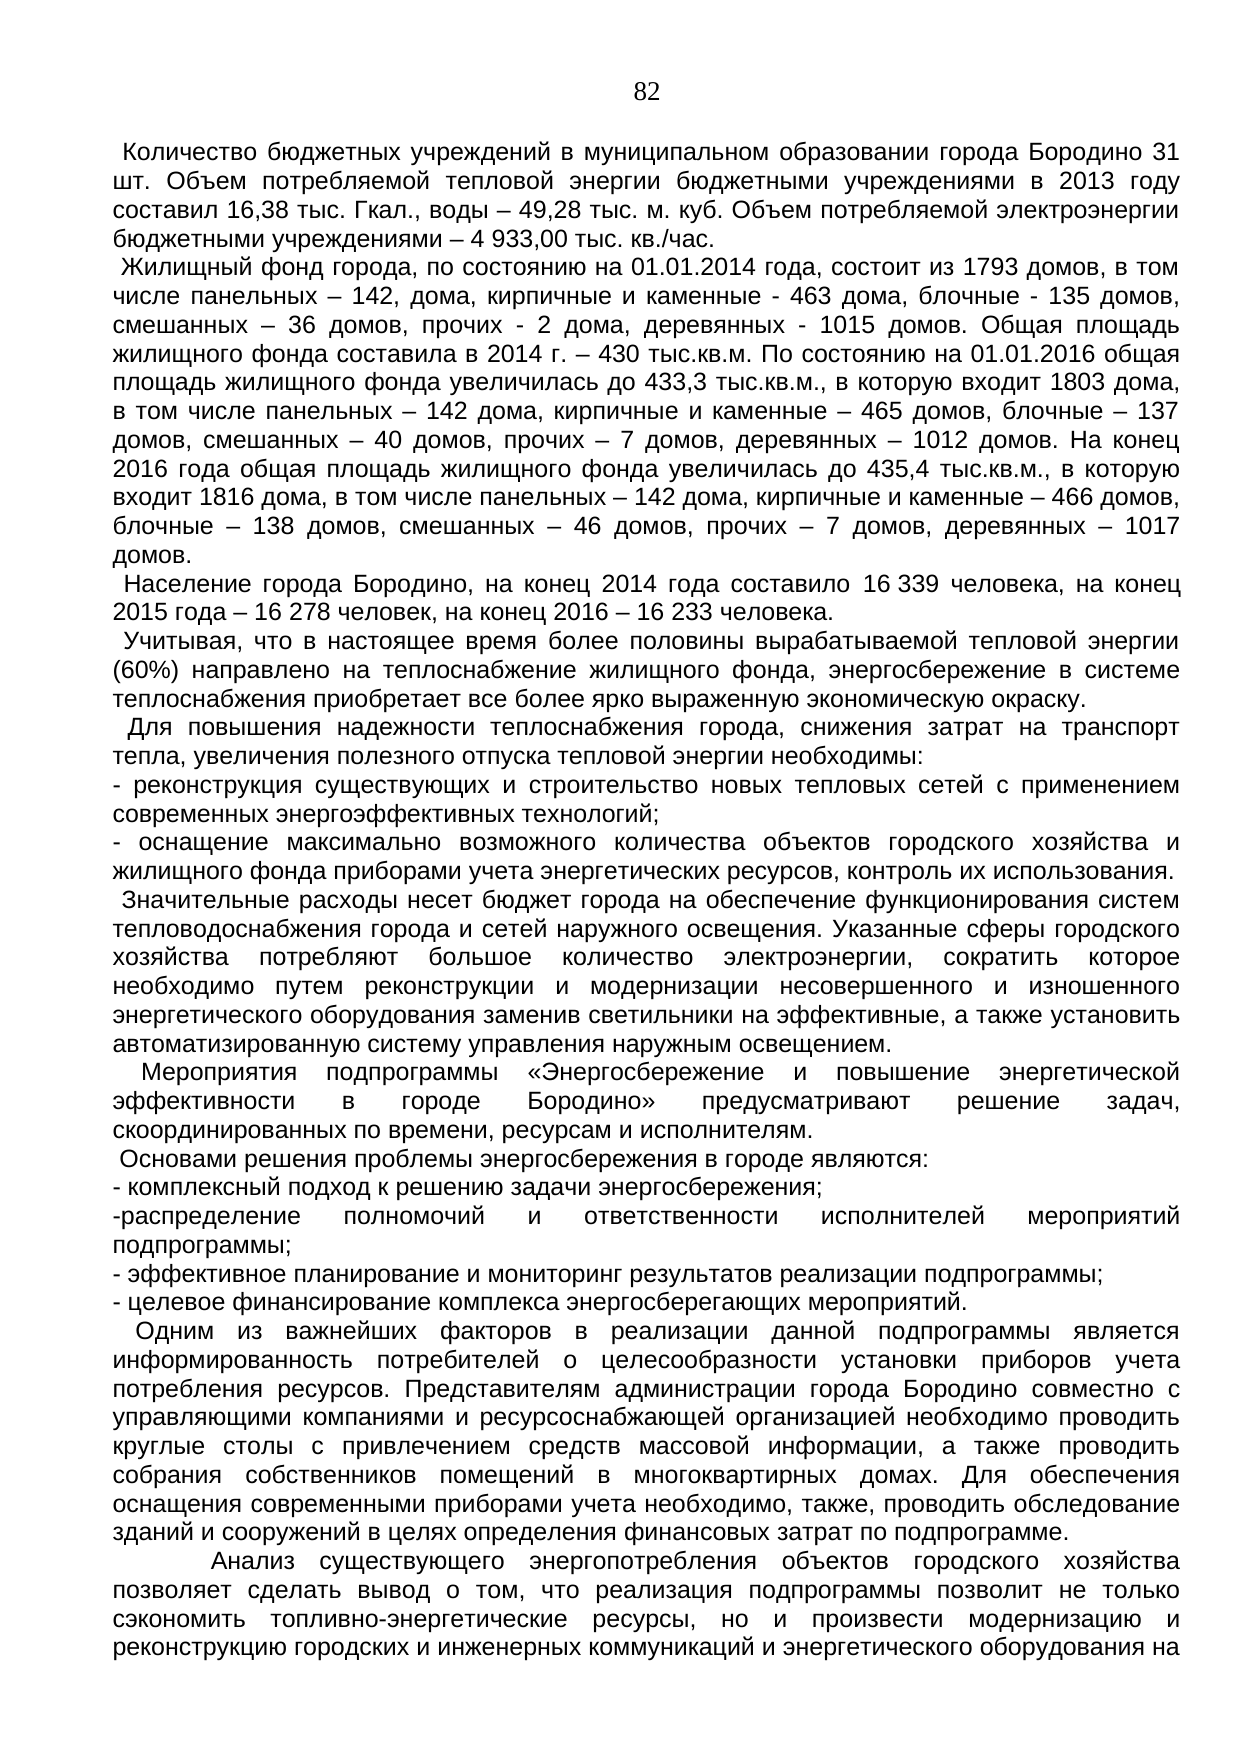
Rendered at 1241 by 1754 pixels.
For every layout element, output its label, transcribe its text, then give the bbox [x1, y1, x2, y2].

text Население города Бородино, на конец 2014 года составило 16 339 человека, на конец 2015 года – 16 278 человек, на конец 2016 – 16 233 человека. [112, 568, 1181, 626]
text - эффективное планирование и мониторинг результатов реализации подпрограммы; [112, 1258, 1181, 1287]
text Одним из важнейших факторов в реализации данной подпрограммы является информированность потребителей о целесообразности установки приборов учета потребления ресурсов. Представителям администрации города Бородино совместно с управляющими компаниями и ресурсоснабжающей организацией необходимо проводить круглые столы с привлечением средств массовой информации, а также проводить собрания собственников помещений в многоквартирных домах. Для обеспечения оснащения современными приборами учета необходимо, также, проводить обследование зданий и сооружений в целях определения финансовых затрат по подпрограмме. [112, 1316, 1181, 1546]
text Учитывая, что в настоящее время более половины вырабатываемой тепловой энергии (60%) направлено на теплоснабжение жилищного фонда, энергосбережение в системе теплоснабжения приобретает все более ярко выраженную экономическую окраску. [112, 626, 1181, 712]
text Основами решения проблемы энергосбережения в городе являются: [112, 1143, 1181, 1172]
text - целевое финансирование комплекса энергосберегающих мероприятий. [112, 1287, 1181, 1316]
text Мероприятия подпрограммы «Энергосбережение и повышение энергетической эффективности в городе Бородино» предусматривают решение задач, скоординированных по времени, ресурсам и исполнителям. [112, 1057, 1181, 1143]
text - оснащение максимально возможного количества объектов городского хозяйства и жилищного фонда приборами учета энергетических ресурсов, контроль их использования. [112, 827, 1181, 885]
text Значительные расходы несет бюджет города на обеспечение функционирования систем тепловодоснабжения города и сетей наружного освещения. Указанные сферы городского хозяйства потребляют большое количество электроэнергии, сократить которое необходимо путем реконструкции и модернизации несовершенного и изношенного энергетического оборудования заменив светильники на эффективные, а также установить автоматизированную систему управления наружным освещением. [112, 885, 1181, 1057]
text Для повышения надежности теплоснабжения города, снижения затрат на транспорт тепла, увеличения полезного отпуска тепловой энергии необходимы: [112, 712, 1181, 770]
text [112, 1546, 1181, 1661]
text - комплексный подход к решению задачи энергосбережения; [112, 1172, 1181, 1201]
text Жилищный фонд города, по состоянию на 01.01.2014 года, состоит из 1793 домов, в том числе панельных – 142, дома, кирпичные и каменные - 463 дома, блочные - 135 домов, смешанных – 36 домов, прочих - 2 дома, деревянных - 1015 домов. Общая площадь жилищного фонда составила в 2014 г. – 430 тыс.кв.м. По состоянию на 01.01.2016 общая площадь жилищного фонда увеличилась до 433,3 тыс.кв.м., в которую входит 1803 дома, в том числе панельных – 142 дома, кирпичные и каменные – 465 домов, блочные – 137 домов, смешанных – 40 домов, прочих – 7 домов, деревянных – 1012 домов. На конец 2016 года общая площадь жилищного фонда увеличилась до 435,4 тыс.кв.м., в которую входит 1816 дома, в том числе панельных – 142 дома, кирпичные и каменные – 466 домов, блочные – 138 домов, смешанных – 46 домов, прочих – 7 домов, деревянных – 1017 домов. [112, 252, 1181, 568]
text -распределение полномочий и ответственности исполнителей мероприятий подпрограммы; [112, 1201, 1181, 1258]
text - реконструкция существующих и строительство новых тепловых сетей с применением современных энергоэффективных технологий; [112, 770, 1181, 827]
text Количество бюджетных учреждений в муниципальном образовании города Бородино 31 шт. Объем потребляемой тепловой энергии бюджетными учреждениями в 2013 году составил 16,38 тыс. Гкал., воды – 49,28 тыс. м. куб. Объем потребляемой электроэнергии бюджетными учреждениями – 4 933,00 тыс. кв./час. [112, 137, 1181, 252]
